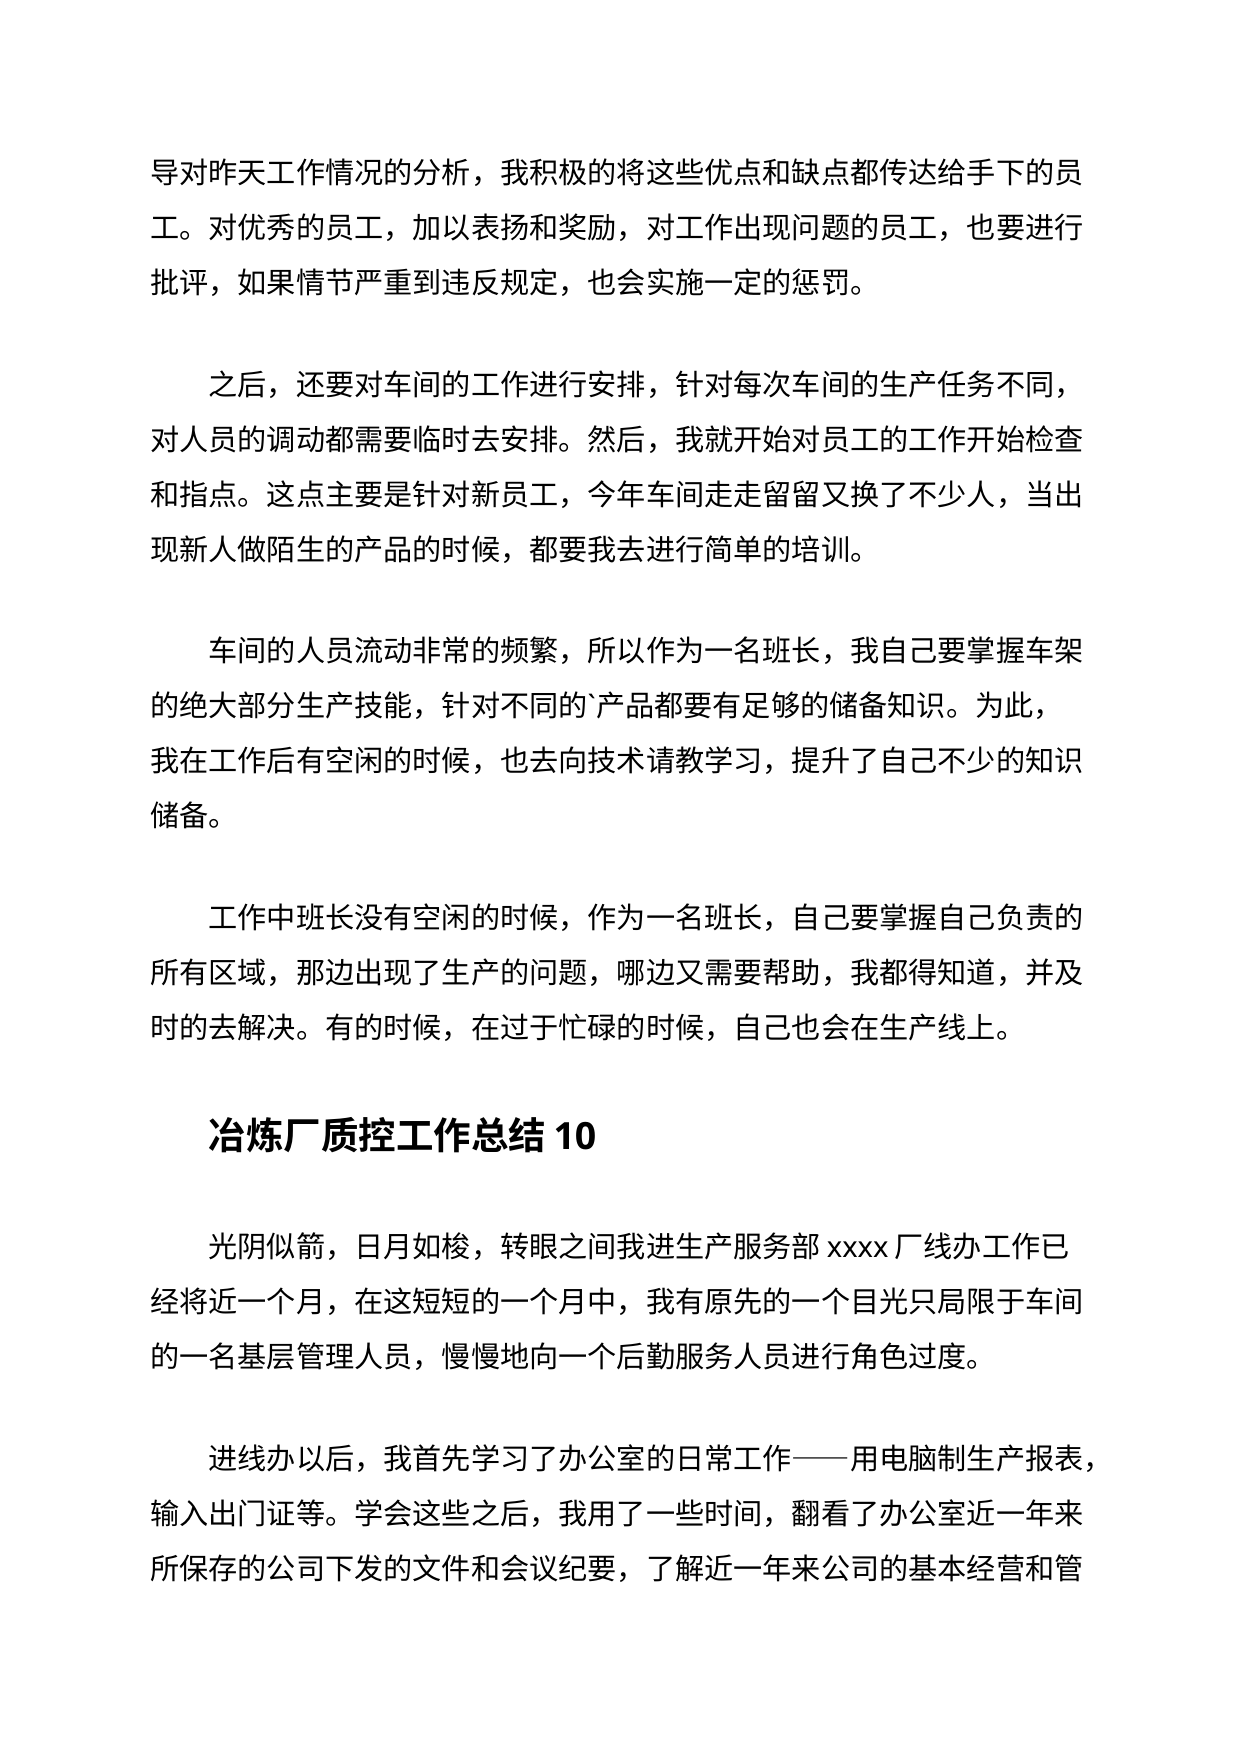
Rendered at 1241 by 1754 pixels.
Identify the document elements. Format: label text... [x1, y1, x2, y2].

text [150, 1435, 1090, 1587]
text 车间的人员流动非常的频繁，所以作为一名班长，我自己要掌握车架的绝大部分生产技能，针对不同的`产品都要有足够的储备知识。为此，我在工作后有空闲的时候，也去向技术请教学习，提升了自己不少的知识储备。 [150, 628, 1090, 835]
text 之后，还要对车间的工作进行安排，针对每次车间的生产任务不同，对人员的调动都需要临时去安排。然后，我就开始对员工的工作开始检查和指点。这点主要是针对新员工，今年车间走走留留又换了不少人，当出现新人做陌生的产品的时候，都要我去进行简单的培训。 [150, 362, 1090, 568]
text 工作中班长没有空闲的时候，作为一名班长，自己要掌握自己负责的所有区域，那边出现了生产的问题，哪边又需要帮助，我都得知道，并及时的去解决。有的时候，在过于忙碌的时候，自己也会在生产线上。 [150, 894, 1090, 1047]
text 冶炼厂质控工作总结10 [150, 1106, 1090, 1161]
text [150, 150, 1090, 302]
text 光阴似箭，日月如梭，转眼之间我进生产服务部xxxx厂线办工作已经将近一个月，在这短短的一个月中，我有原先的一个目光只局限于车间的一名基层管理人员，慢慢地向一个后勤服务人员进行角色过度。 [150, 1224, 1090, 1376]
